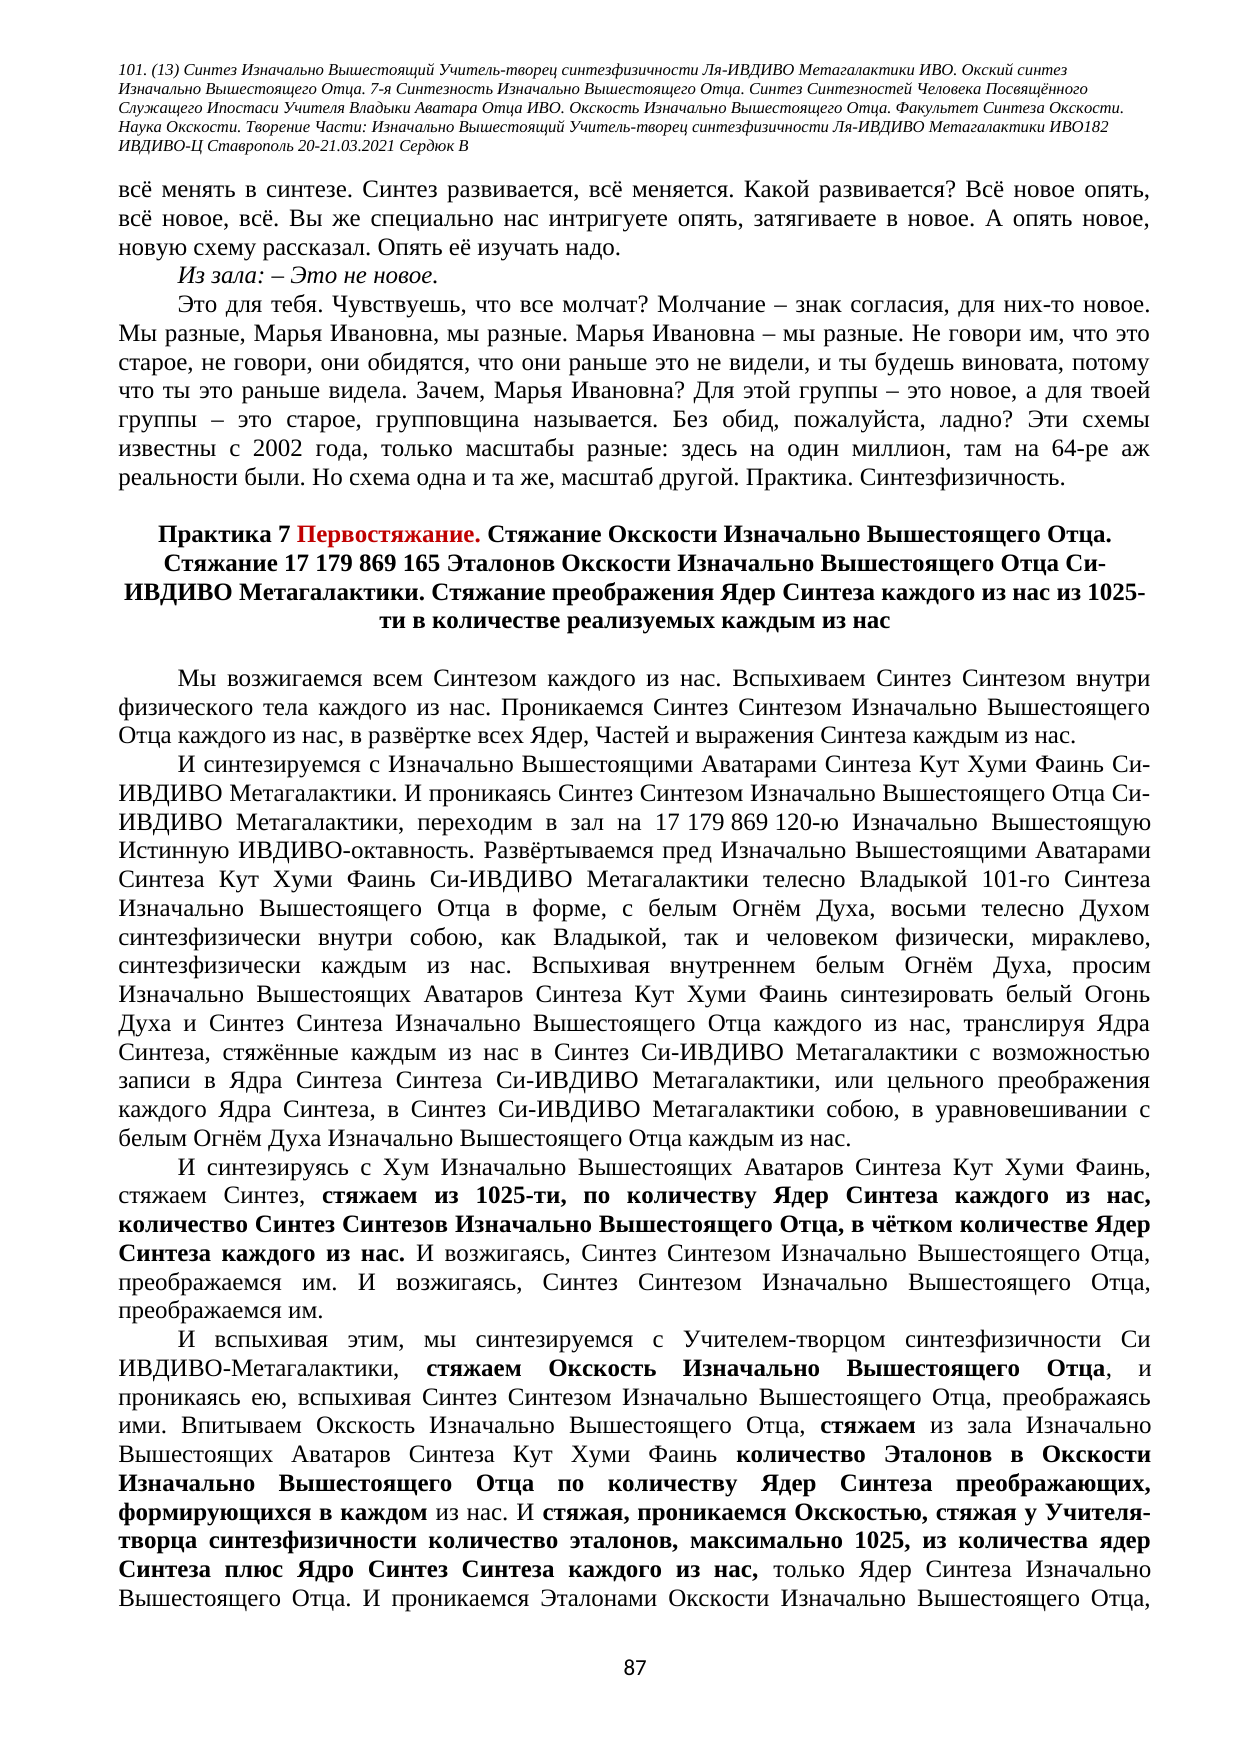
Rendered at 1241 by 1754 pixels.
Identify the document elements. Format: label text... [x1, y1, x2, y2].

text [118, 174, 1152, 261]
text Из зала: – Это не новое. [118, 261, 1152, 289]
text И синтезируясь с Хум Изначально Вышестоящих Аватаров Синтеза Кут Хуми Фаинь, стяжаем Синтез, стяжаем из 1025-ти, по количеству Ядер Синтеза каждого из нас, количество Синтез Синтезов Изначально Вышестоящего Отца, в чётком количестве Ядер Синтеза каждого из нас. И возжигаясь, Синтез Синтезом Изначально Вышестоящего Отца, преображаемся им. И возжигаясь, Синтез Синтезом Изначально Вышестоящего Отца, преображаемся им. [118, 1152, 1152, 1324]
text Это для тебя. Чувствуешь, что все молчат? Молчание – знак согласия, для них-то новое. Мы разные, Марья Ивановна, мы разные. Марья Ивановна – мы разные. Не говори им, что это старое, не говори, они обидятся, что они раньше это не видели, и ты будешь виновата, потому что ты это раньше видела. Зачем, Марья Ивановна? Для этой группы – это новое, а для твоей группы – это старое, групповщина называется. Без обид, пожалуйста, ладно? Эти схемы известны с 2002 года, только масштабы разные: здесь на один миллион, там на 64-ре аж реальности были. Но схема одна и та же, масштаб другой. Практика. Синтезфизичность. [118, 289, 1152, 491]
text Практика 7 Первостяжание. Стяжание Окскости Изначально Вышестоящего Отца. Стяжание 17 179 869 165 Эталонов Окскости Изначально Вышестоящего Отца Си-ИВДИВО Метагалактики. Стяжание преображения Ядер Синтеза каждого из нас из 1025-ти в количестве реализуемых каждым из нас [118, 519, 1152, 634]
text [118, 1324, 1152, 1612]
text Мы возжигаемся всем Синтезом каждого из нас. Вспыхиваем Синтез Синтезом внутри физического тела каждого из нас. Проникаемся Синтез Синтезом Изначально Вышестоящего Отца каждого из нас, в развёртке всех Ядер, Частей и выражения Синтеза каждым из нас. [118, 663, 1152, 749]
text И синтезируемся с Изначально Вышестоящими Аватарами Синтеза Кут Хуми Фаинь Си-ИВДИВО Метагалактики. И проникаясь Синтез Синтезом Изначально Вышестоящего Отца Си-ИВДИВО Метагалактики, переходим в зал на 17 179 869 120-ю Изначально Вышестоящую Истинную ИВДИВО-октавность. Развёртываемся пред Изначально Вышестоящими Аватарами Синтеза Кут Хуми Фаинь Си-ИВДИВО Метагалактики телесно Владыкой 101-го Синтеза Изначально Вышестоящего Отца в форме, с белым Огнём Духа, восьми телесно Духом синтезфизически внутри собою, как Владыкой, так и человеком физически, мираклево, синтезфизически каждым из нас. Вспыхивая внутреннем белым Огнём Духа, просим Изначально Вышестоящих Аватаров Синтеза Кут Хуми Фаинь синтезировать белый Огонь Духа и Синтез Синтеза Изначально Вышестоящего Отца каждого из нас, транслируя Ядра Синтеза, стяжённые каждым из нас в Синтез Си-ИВДИВО Метагалактики с возможностью записи в Ядра Синтеза Синтеза Си-ИВДИВО Метагалактики, или цельного преображения каждого Ядра Синтеза, в Синтез Си-ИВДИВО Метагалактики собою, в уравновешивании с белым Огнём Духа Изначально Вышестоящего Отца каждым из нас. [118, 749, 1152, 1152]
